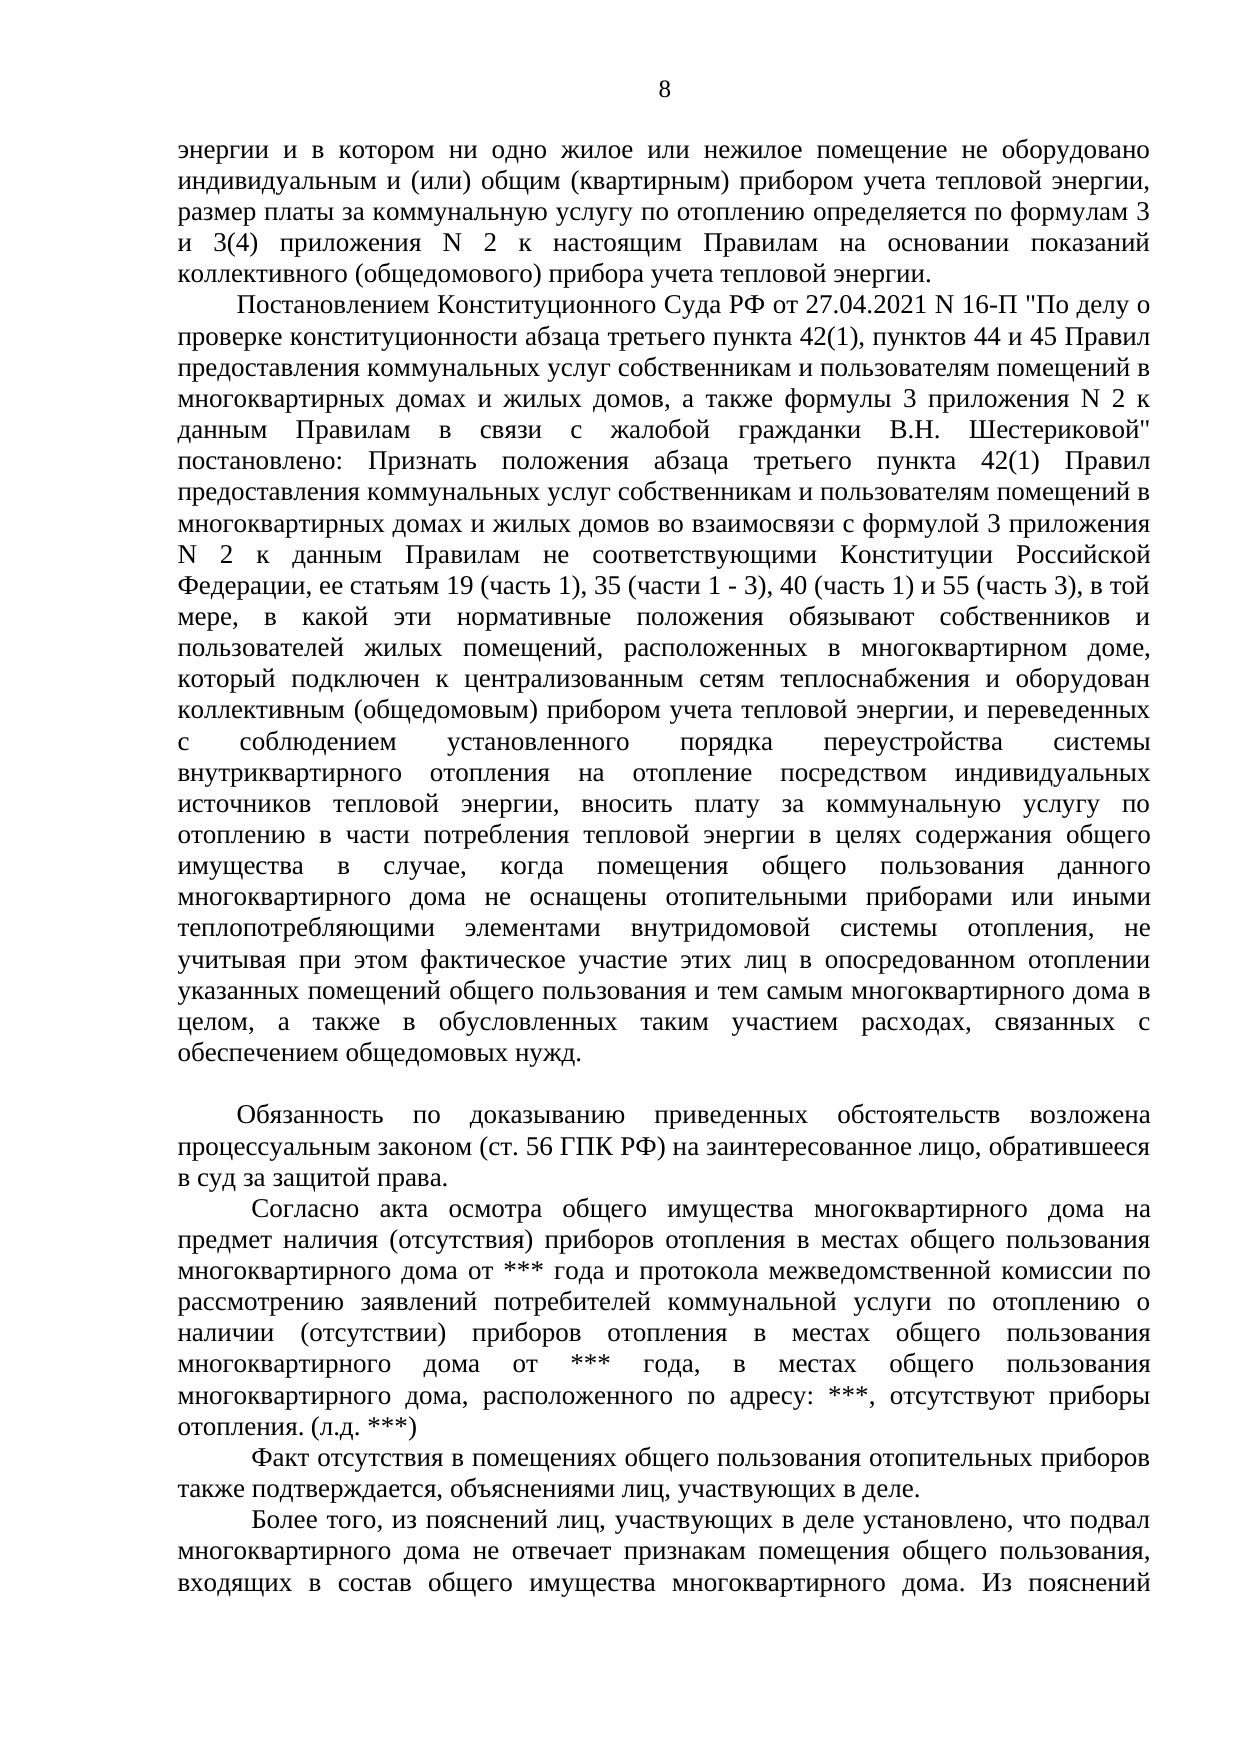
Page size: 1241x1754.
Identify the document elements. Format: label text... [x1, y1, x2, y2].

text Факт отсутствия в помещениях общего пользования отопительных приборов также подтверждается, объяснениями лиц, участвующих в деле. [177, 1441, 1152, 1503]
text Согласно акта осмотра общего имущества многоквартирного дома на предмет наличия (отсутствия) приборов отопления в местах общего пользования многоквартирного дома от *** года и протокола межведомственной комиссии по рассмотрению заявлений потребителей коммунальной услуги по отоплению о наличии (отсутствии) приборов отопления в местах общего пользования многоквартирного дома от *** года, в местах общего пользования многоквартирного дома, расположенного по адресу: ***, отсутствуют приборы отопления. (л.д. ***) [177, 1192, 1152, 1441]
text Постановлением Конституционного Суда РФ от 27.04.2021 N 16-П "По делу о проверке конституционности абзаца третьего пункта 42(1), пунктов 44 и 45 Правил предоставления коммунальных услуг собственникам и пользователям помещений в многоквартирных домах и жилых домов, а также формулы 3 приложения N 2 к данным Правилам в связи с жалобой гражданки В.Н. Шестериковой" постановлено: Признать положения абзаца третьего пункта 42(1) Правил предоставления коммунальных услуг собственникам и пользователям помещений в многоквартирных домах и жилых домов во взаимосвязи с формулой 3 приложения N 2 к данным Правилам не соответствующими Конституции Российской Федерации, ее статьям 19 (часть 1), 35 (части 1 - 3), 40 (часть 1) и 55 (часть 3), в той мере, в какой эти нормативные положения обязывают собственников и пользователей жилых помещений, расположенных в многоквартирном доме, который подключен к централизованным сетям теплоснабжения и оборудован коллективным (общедомовым) прибором учета тепловой энергии, и переведенных с соблюдением установленного порядка переустройства системы внутриквартирного отопления на отопление посредством индивидуальных источников тепловой энергии, вносить плату за коммунальную услугу по отоплению в части потребления тепловой энергии в целях содержания общего имущества в случае, когда помещения общего пользования данного многоквартирного дома не оснащены отопительными приборами или иными теплопотребляющими элементами внутридомовой системы отопления, не учитывая при этом фактическое участие этих лиц в опосредованном отоплении указанных помещений общего пользования и тем самым многоквартирного дома в целом, а также в обусловленных таким участием расходах, связанных с обеспечением общедомовых нужд. [177, 289, 1152, 1067]
text Обязанность по доказыванию приведенных обстоятельств возложена процессуальным законом (ст. 56 ГПК РФ) на заинтересованное лицо, обратившееся в суд за защитой права. [177, 1098, 1152, 1192]
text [177, 133, 1152, 289]
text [177, 1503, 1152, 1597]
